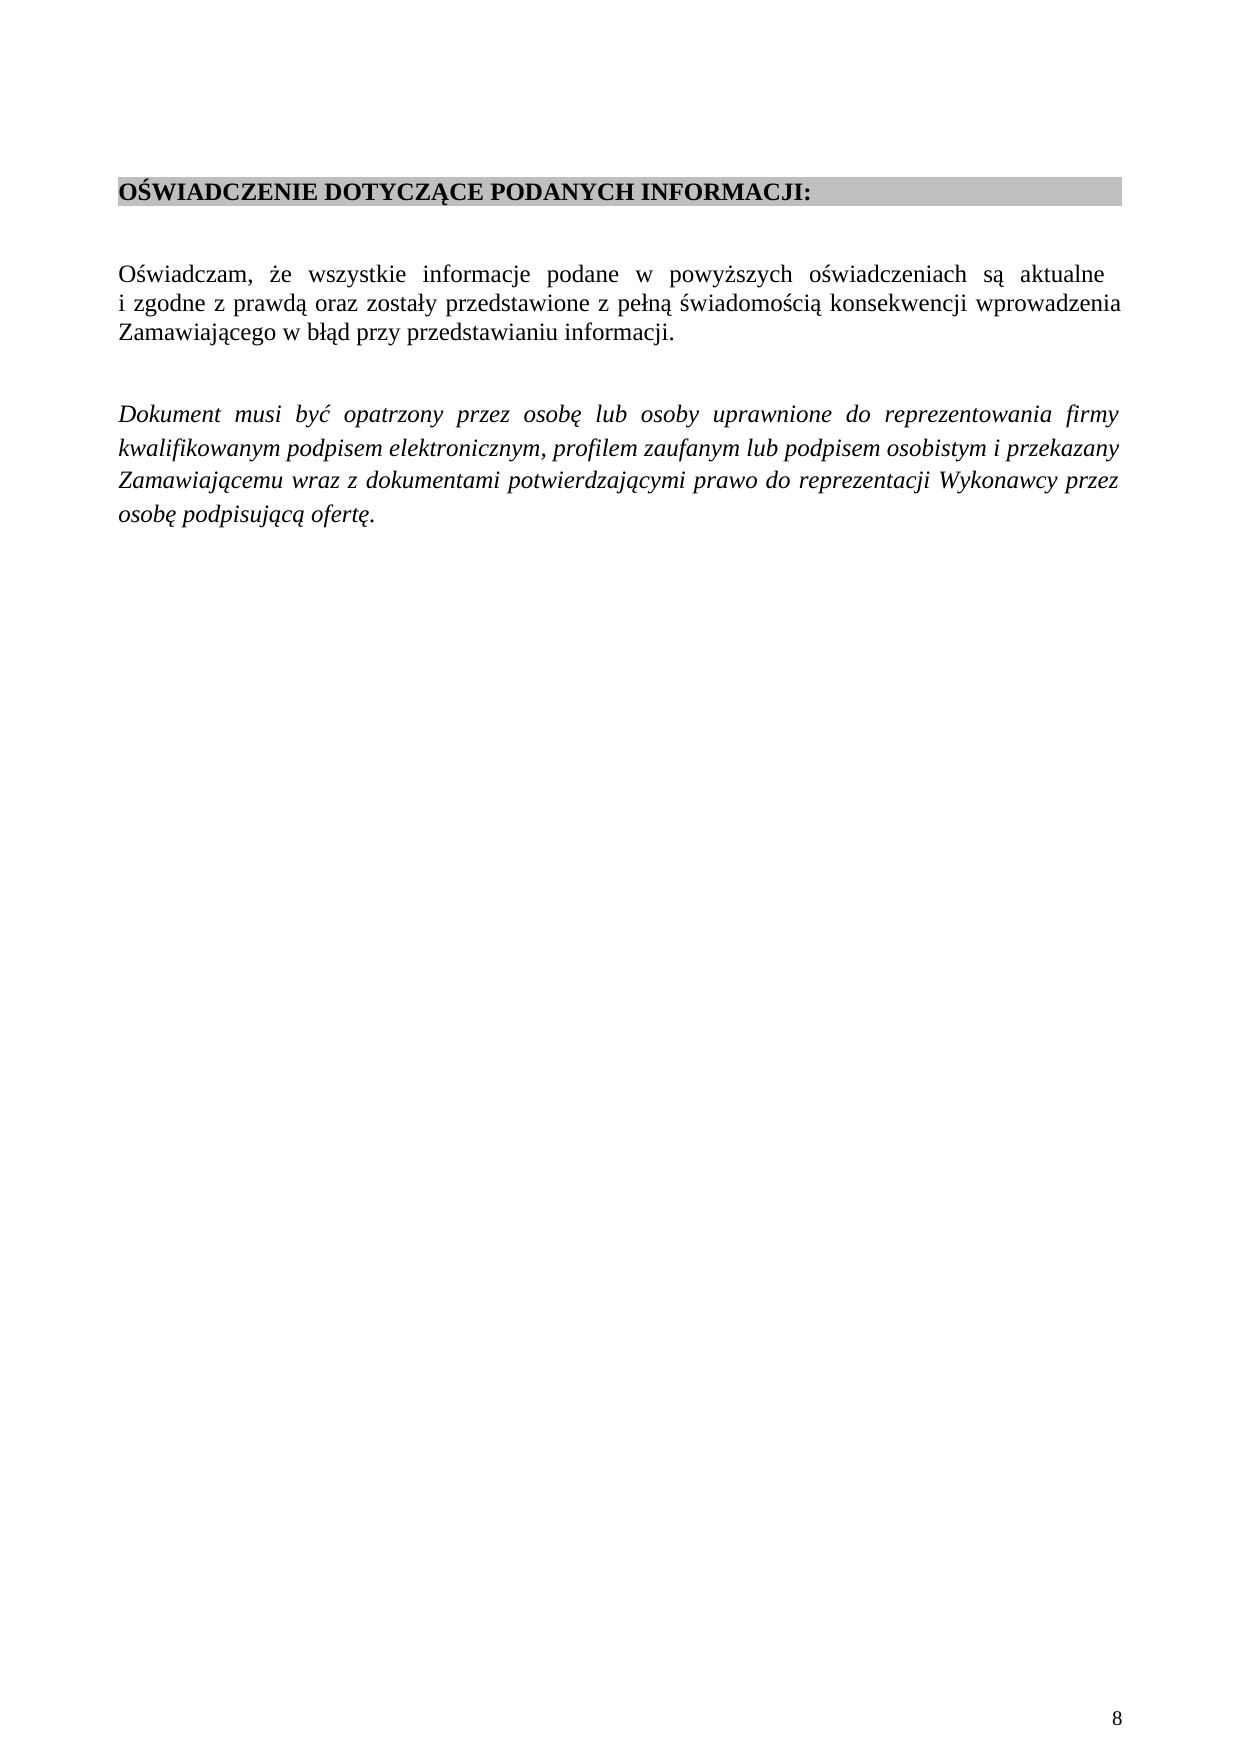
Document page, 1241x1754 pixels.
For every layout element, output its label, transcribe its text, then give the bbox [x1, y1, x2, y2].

text Oświadczam, że wszystkie informacje podane w powyższych oświadczeniach są aktualne i zgodne z prawdą oraz zostały przedstawione z pełną świadomością konsekwencji wprowadzenia Zamawiającego w błąd przy przedstawianiu informacji. [118, 259, 1122, 346]
text Dokument musi być opatrzony przez osobę lub osoby uprawnione do reprezentowania firmy kwalifikowanym podpisem elektronicznym, profilem zaufanym lub podpisem osobistym i przekazany Zamawiającemu wraz z dokumentami potwierdzającymi prawo do reprezentacji Wykonawcy przez osobę podpisującą ofertę. [118, 399, 1122, 527]
text OŚWIADCZENIE DOTYCZĄCE PODANYCH INFORMACJI: [118, 177, 1122, 206]
